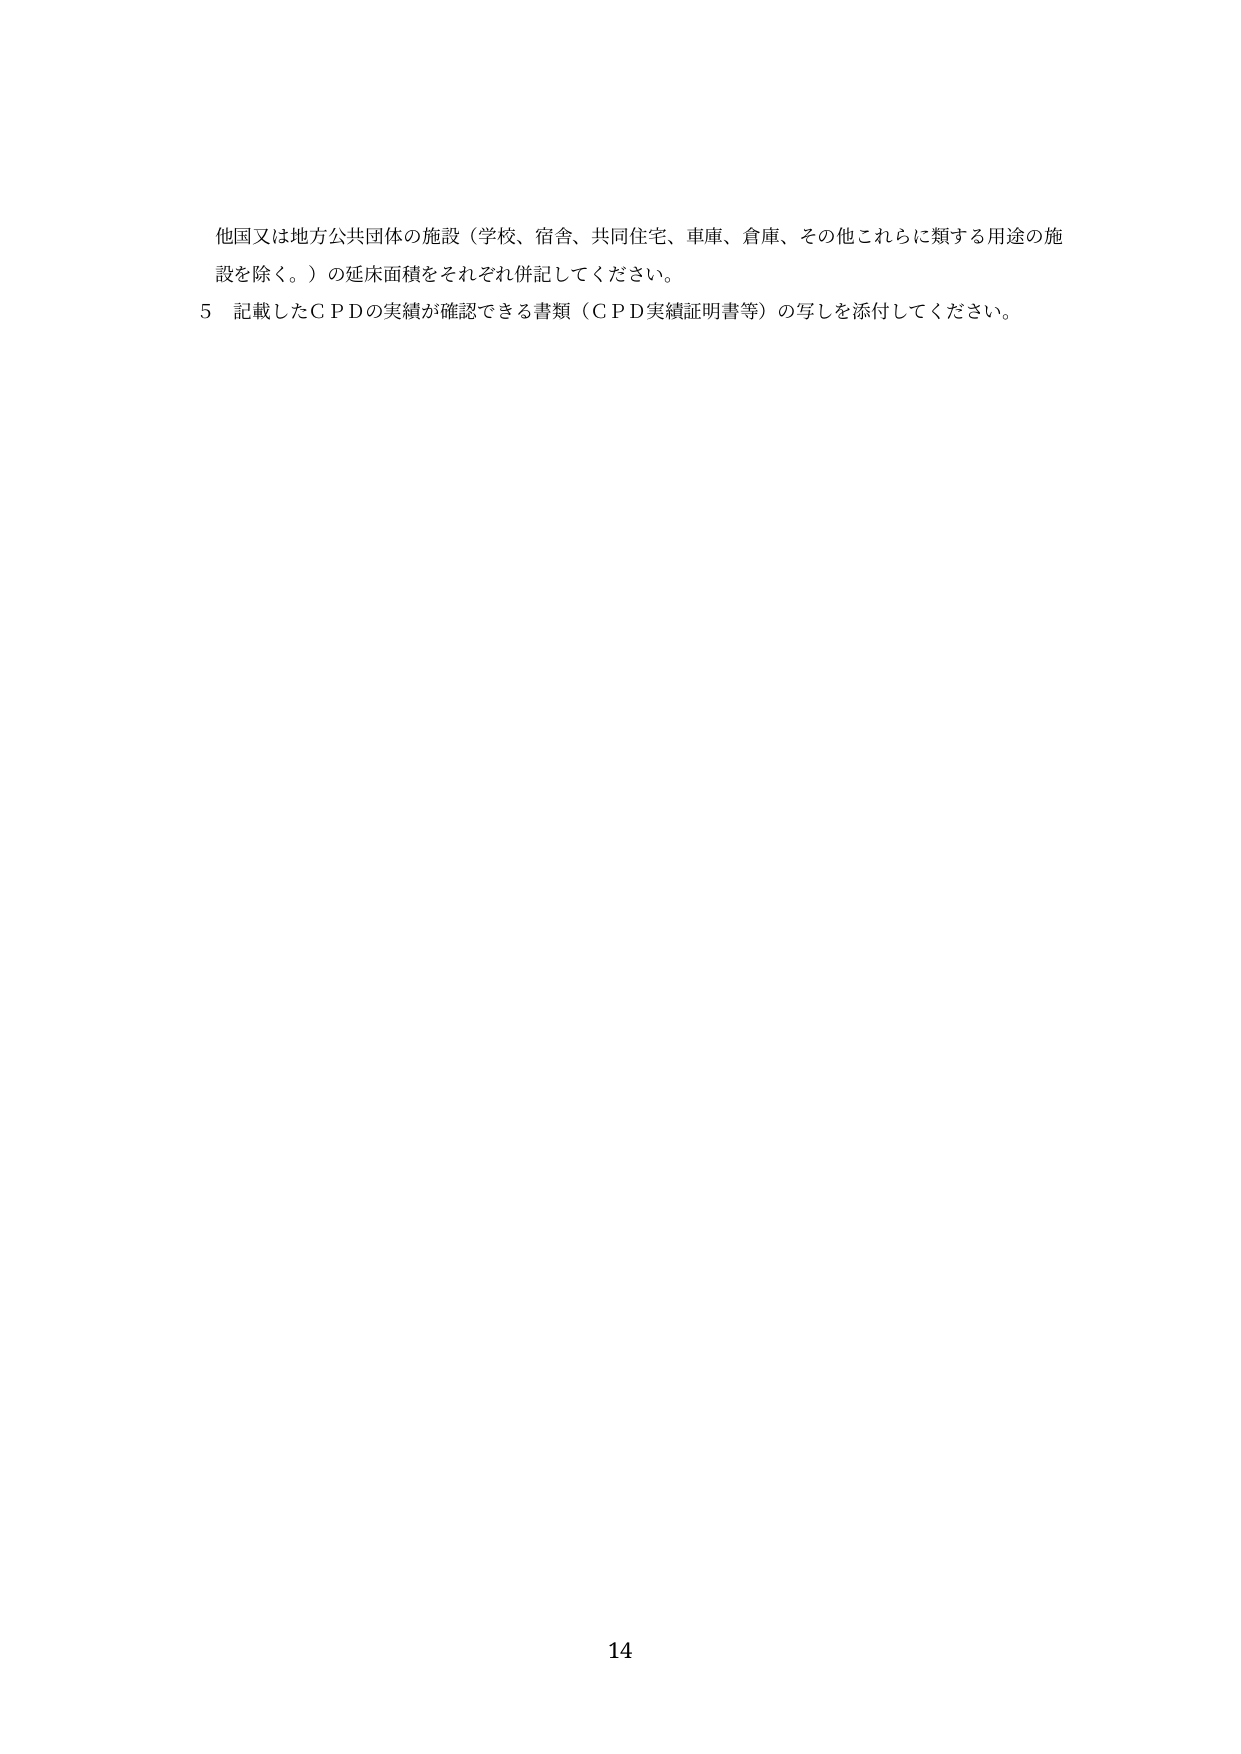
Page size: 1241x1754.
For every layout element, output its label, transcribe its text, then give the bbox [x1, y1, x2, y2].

text ５ 記載したＣＰＤの実績が確認できる書類（ＣＰＤ実績証明書等）の写しを添付してください。 [177, 292, 1063, 329]
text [177, 217, 1063, 292]
